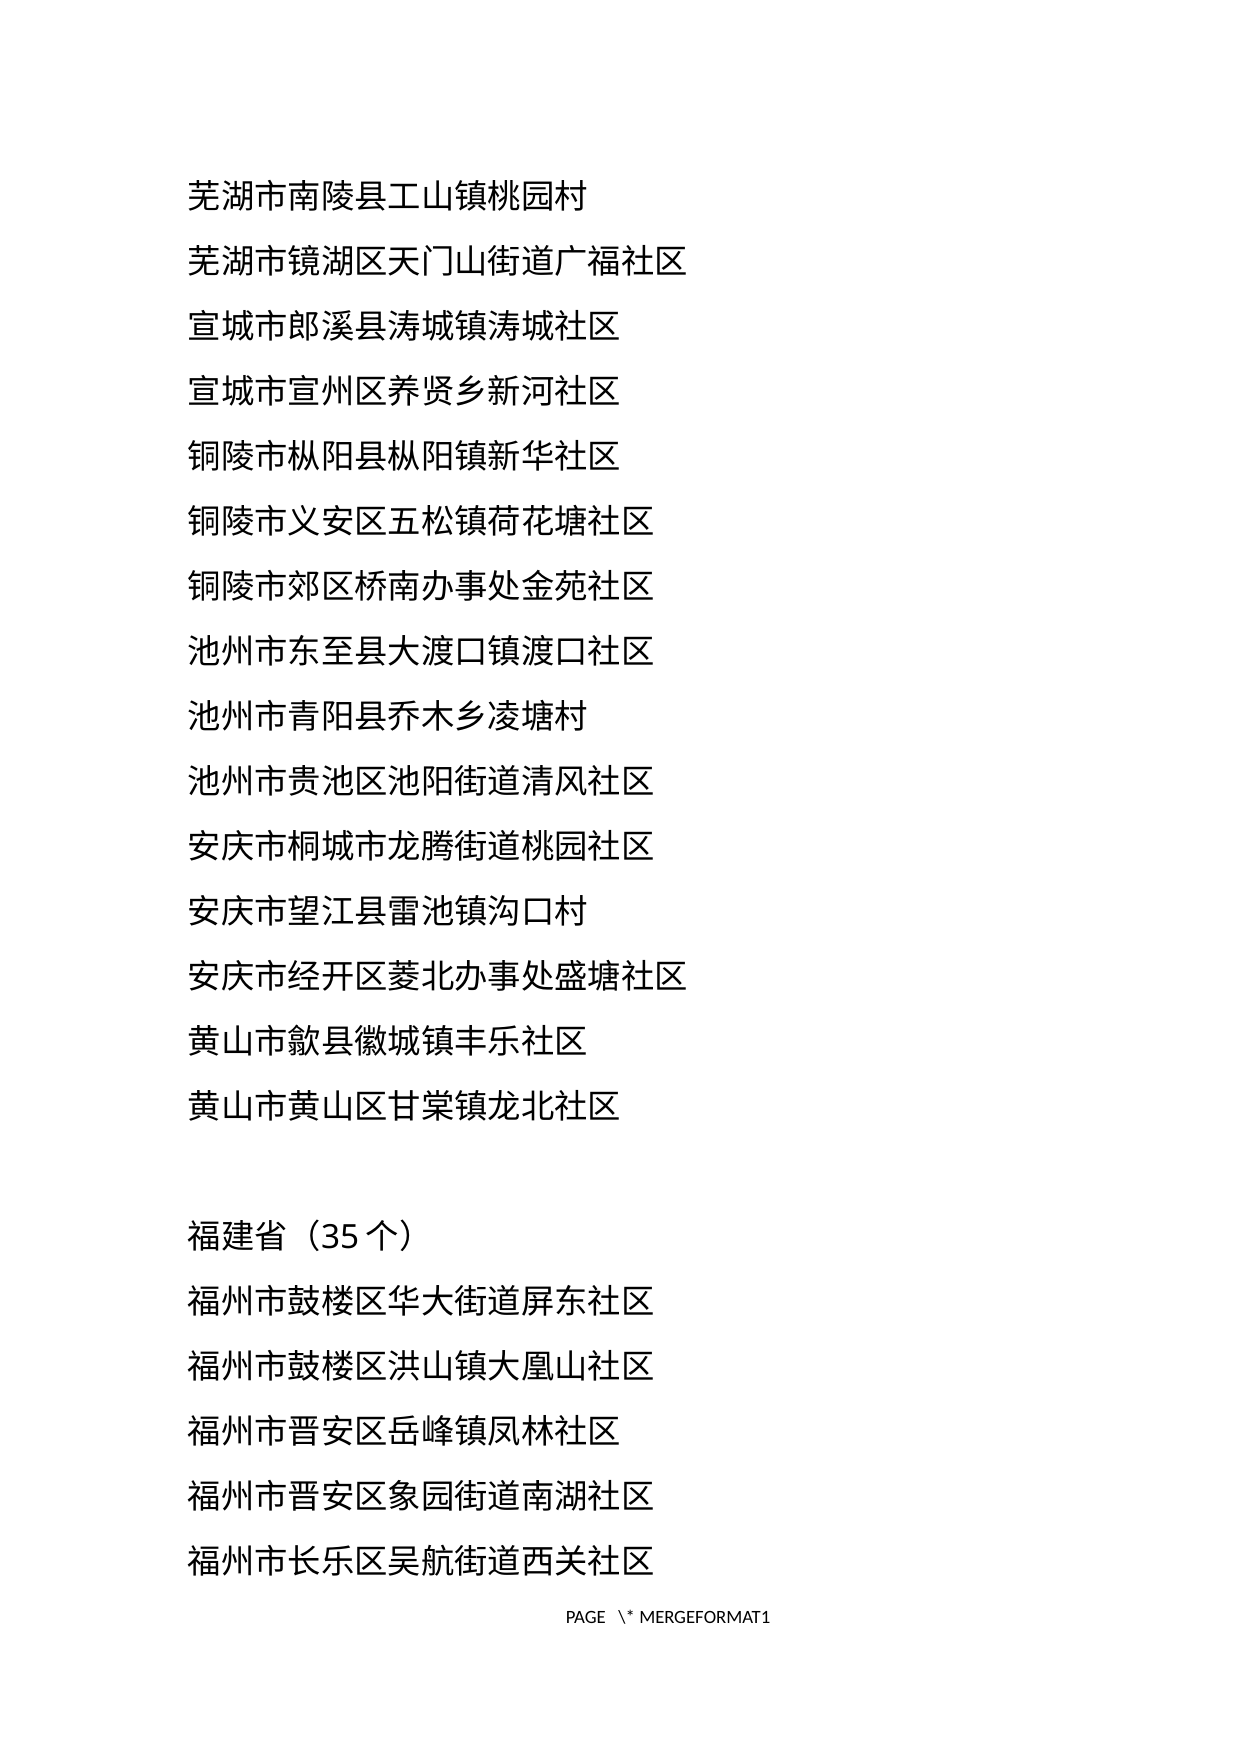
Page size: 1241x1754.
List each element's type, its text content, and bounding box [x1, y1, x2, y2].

text 芜湖市镜湖区天门山街道广福社区 [187, 227, 1053, 292]
text 铜陵市枞阳县枞阳镇新华社区 [187, 422, 1053, 487]
text 福州市鼓楼区洪山镇大凰山社区 [187, 1332, 1053, 1397]
text 安庆市望江县雷池镇沟口村 [187, 877, 1053, 942]
text 黄山市黄山区甘棠镇龙北社区 [187, 1072, 1053, 1137]
text 芜湖市南陵县工山镇桃园村 [187, 162, 1053, 227]
text 铜陵市义安区五松镇荷花塘社区 [187, 487, 1053, 552]
text 福州市晋安区象园街道南湖社区 [187, 1462, 1053, 1527]
text 福州市晋安区岳峰镇凤林社区 [187, 1397, 1053, 1462]
text 宣城市宣州区养贤乡新河社区 [187, 357, 1053, 422]
text 福州市长乐区吴航街道西关社区 [187, 1527, 1053, 1592]
text 安庆市桐城市龙腾街道桃园社区 [187, 812, 1053, 877]
text 福建省（35个） [187, 1202, 1053, 1267]
text 铜陵市郊区桥南办事处金苑社区 [187, 552, 1053, 617]
text 池州市贵池区池阳街道清风社区 [187, 747, 1053, 812]
text 安庆市经开区菱北办事处盛塘社区 [187, 942, 1053, 1007]
text 宣城市郎溪县涛城镇涛城社区 [187, 292, 1053, 357]
text 池州市青阳县乔木乡凌塘村 [187, 682, 1053, 747]
text 黄山市歙县徽城镇丰乐社区 [187, 1007, 1053, 1072]
text 池州市东至县大渡口镇渡口社区 [187, 617, 1053, 682]
text 福州市鼓楼区华大街道屏东社区 [187, 1267, 1053, 1332]
